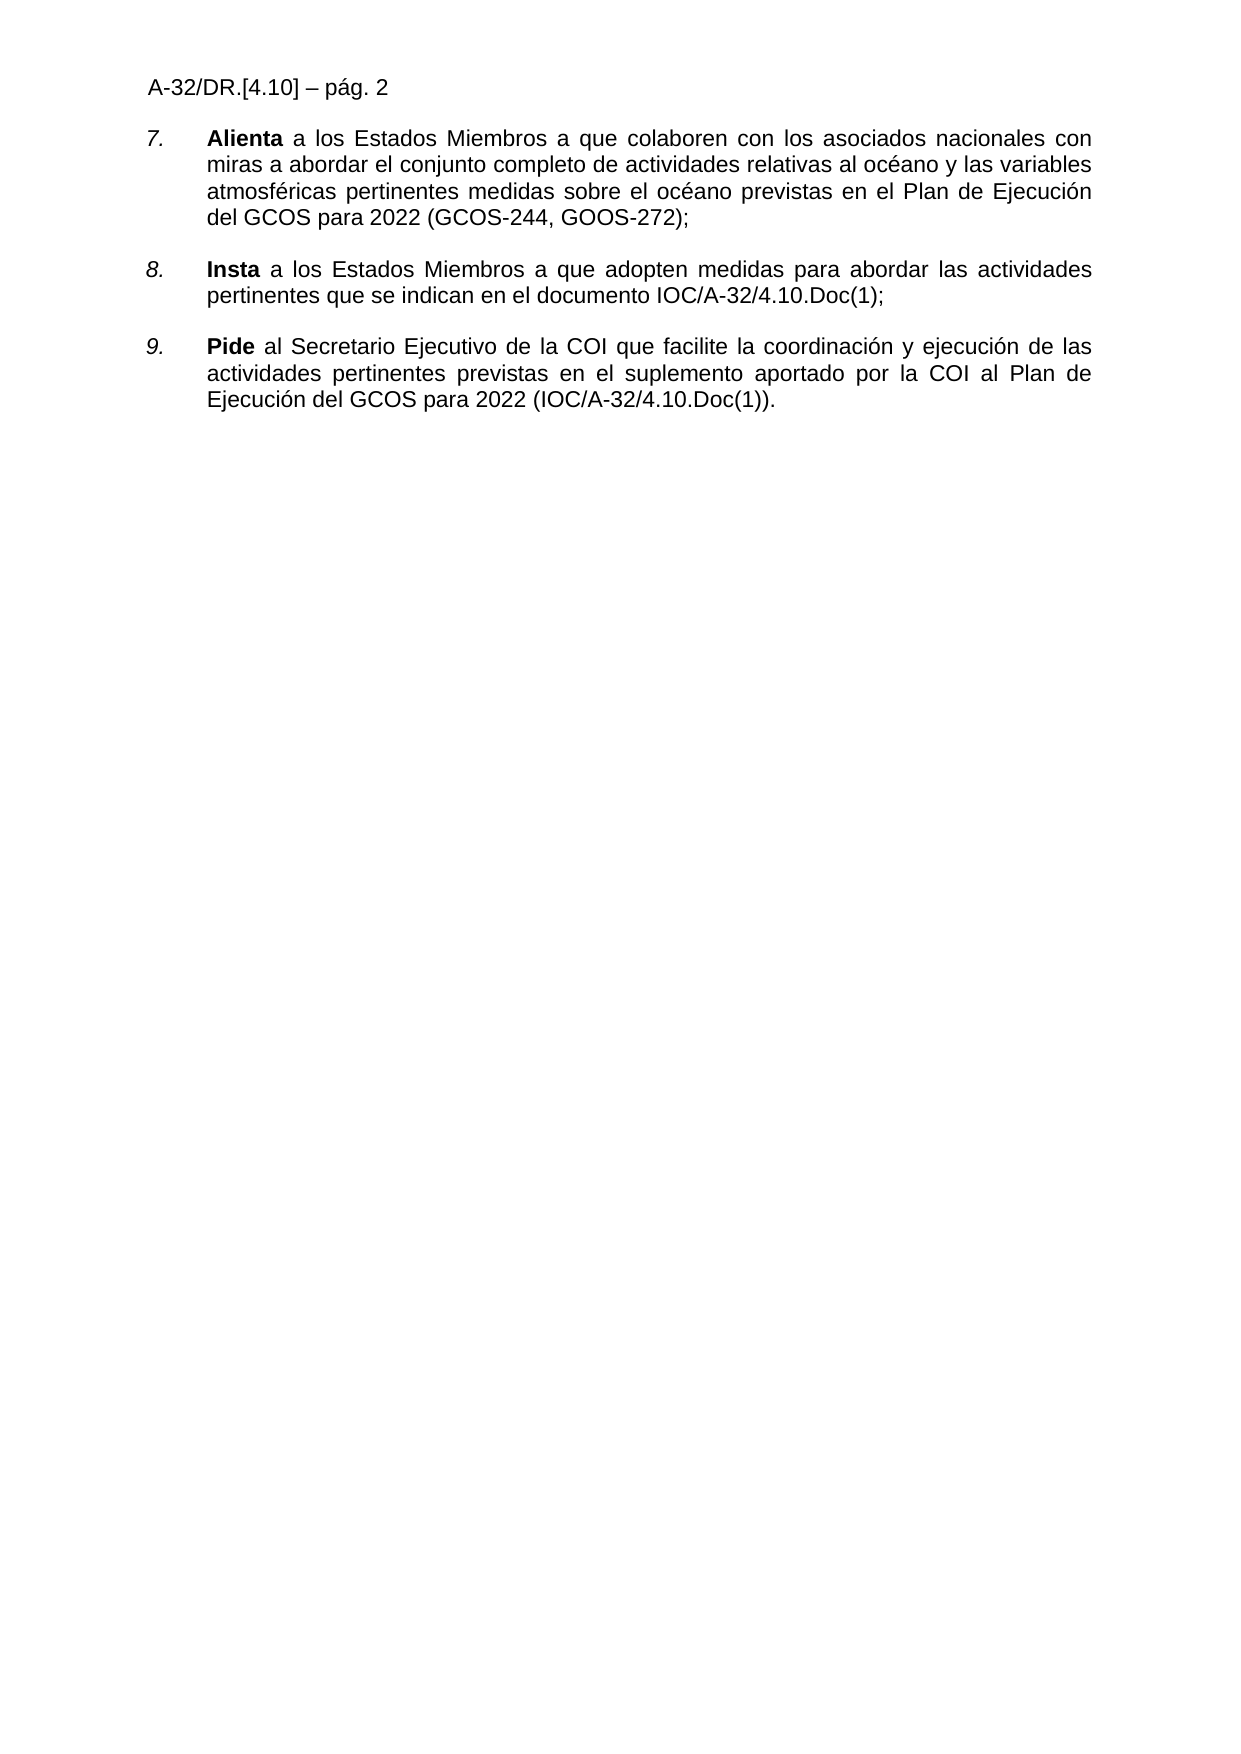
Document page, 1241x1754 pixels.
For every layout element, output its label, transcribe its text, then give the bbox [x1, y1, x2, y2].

list Insta a los Estados Miembros a que adopten medidas para abordar las actividades pertinentes que se indican en el documento IOC/A-32/4.10.Doc(1); [146, 256, 1093, 308]
list Alienta a los Estados Miembros a que colaboren con los asociados nacionales con miras a abordar el conjunto completo de actividades relativas al océano y las variables atmosféricas pertinentes medidas sobre el océano previstas en el Plan de Ejecución del GCOS para 2022 (GCOS-244, GOOS-272); [146, 125, 1093, 231]
list Pide al Secretario Ejecutivo de la COI que facilite la coordinación y ejecución de las actividades pertinentes previstas en el suplemento aportado por la COI al Plan de Ejecución del GCOS para 2022 (IOC/A-32/4.10.Doc(1)). [146, 333, 1093, 412]
